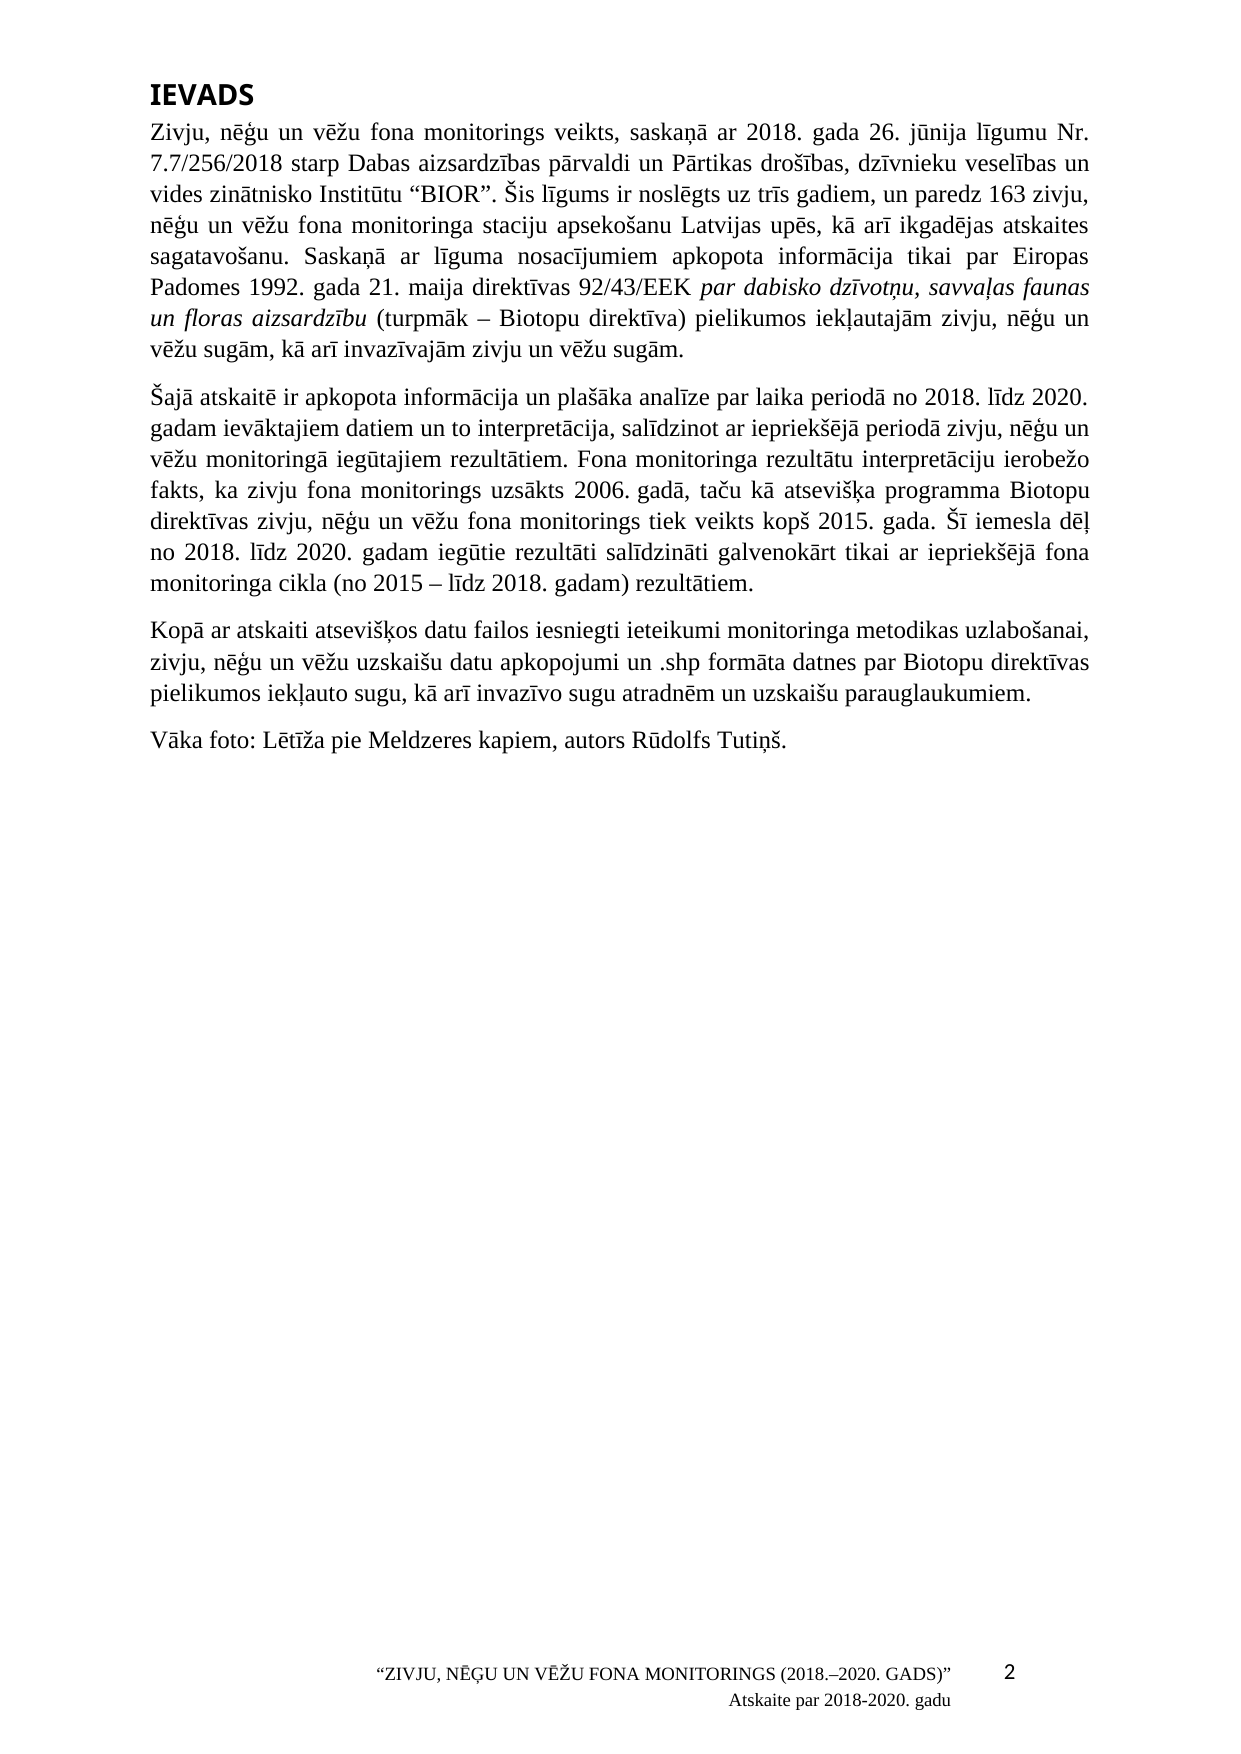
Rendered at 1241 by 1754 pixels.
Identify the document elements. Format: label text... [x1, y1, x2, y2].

text Zivju, nēģu un vēžu fona monitorings veikts, saskaņā ar 2018. gada 26. jūnija līgumu Nr. 7.7/256/2018 starp Dabas aizsardzības pārvaldi un Pārtikas drošības, dzīvnieku veselības un vides zinātnisko Institūtu “BIOR”. Šis līgums ir noslēgts uz trīs gadiem, un paredz 163 zivju, nēģu un vēžu fona monitoringa staciju apsekošanu Latvijas upēs, kā arī ikgadējas atskaites sagatavošanu. Saskaņā ar līguma nosacījumiem apkopota informācija tikai par Eiropas Padomes 1992. gada 21. maija direktīvas 92/43/EEK par dabisko dzīvotņu, savvaļas faunas un floras aizsardzību (turpmāk – Biotopu direktīva) pielikumos iekļautajām zivju, nēģu un vēžu sugām, kā arī invazīvajām zivju un vēžu sugām. [150, 117, 1090, 363]
text Vāka foto: Lētīža pie Meldzeres kapiem, autors Rūdolfs Tutiņš. [150, 725, 1090, 754]
subtitle IEVADS [150, 74, 1090, 113]
text Kopā ar atskaiti atsevišķos datu failos iesniegti ieteikumi monitoringa metodikas uzlabošanai, zivju, nēģu un vēžu uzskaišu datu apkopojumi un .shp formāta datnes par Biotopu direktīvas pielikumos iekļauto sugu, kā arī invazīvo sugu atradnēm un uzskaišu parauglaukumiem. [150, 616, 1090, 706]
text Šajā atskaitē ir apkopota informācija un plašāka analīze par laika periodā no 2018. līdz 2020. gadam ievāktajiem datiem un to interpretācija, salīdzinot ar iepriekšējā periodā zivju, nēģu un vēžu monitoringā iegūtajiem rezultātiem. Fona monitoringa rezultātu interpretāciju ierobežo fakts, ka zivju fona monitorings uzsākts 2006. gadā, taču kā atsevišķa programma Biotopu direktīvas zivju, nēģu un vēžu fona monitorings tiek veikts kopš 2015. gada. Šī iemesla dēļ no 2018. līdz 2020. gadam iegūtie rezultāti salīdzināti galvenokārt tikai ar iepriekšējā fona monitoringa cikla (no 2015 – līdz 2018. gadam) rezultātiem. [150, 382, 1090, 597]
